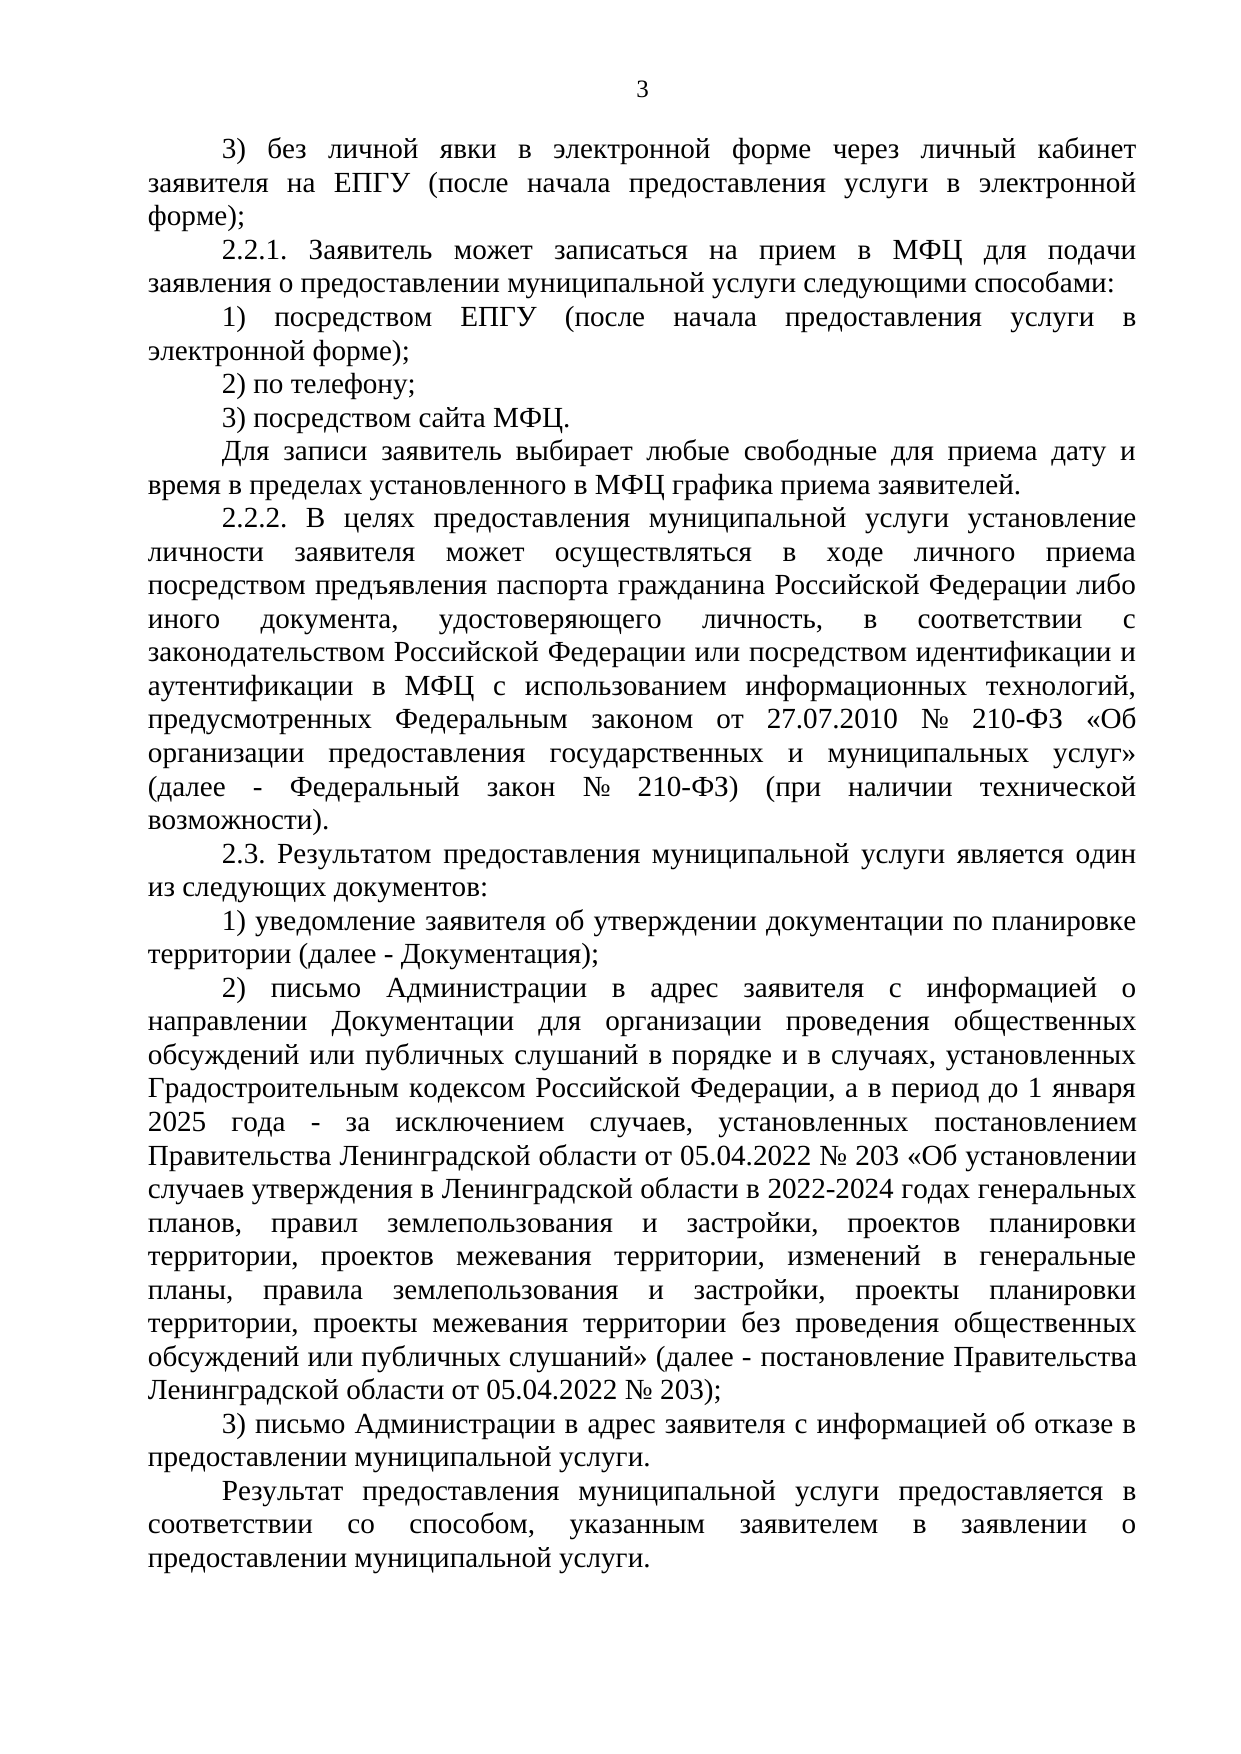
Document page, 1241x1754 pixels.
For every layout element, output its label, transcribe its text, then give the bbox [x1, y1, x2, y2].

text 1) уведомление заявителя об утверждении документации по планировке территории (далее - Документация); [148, 903, 1137, 970]
text 3) без личной явки в электронной форме через личный кабинет заявителя на ЕПГУ (после начала предоставления услуги в электронной форме); [148, 131, 1137, 232]
text 2.2.1. Заявитель может записаться на прием в МФЦ для подачи заявления о предоставлении муниципальной услуги следующими способами: [148, 232, 1137, 299]
text 1) посредством ЕПГУ (после начала предоставления услуги в электронной форме); [148, 299, 1137, 366]
text 2.3. Результатом предоставления муниципальной услуги является один из следующих документов: [148, 836, 1137, 903]
text 3) письмо Администрации в адрес заявителя с информацией об отказе в предоставлении муниципальной услуги. [148, 1406, 1137, 1473]
text 3) посредством сайта МФЦ. [148, 400, 1137, 433]
text 2.2.2. В целях предоставления муниципальной услуги установление личности заявителя может осуществляться в ходе личного приема посредством предъявления паспорта гражданина Российской Федерации либо иного документа, удостоверяющего личность, в соответствии с законодательством Российской Федерации или посредством идентификации и аутентификации в МФЦ с использованием информационных технологий, предусмотренных Федеральным законом от 27.07.2010 № 210-ФЗ «Об организации предоставления государственных и муниципальных услуг» (далее - Федеральный закон № 210-ФЗ) (при наличии технической возможности). [148, 500, 1137, 836]
text 2) по телефону; [148, 366, 1137, 400]
text 2) письмо Администрации в адрес заявителя с информацией о направлении Документации для организации проведения общественных обсуждений или публичных слушаний в порядке и в случаях, установленных Градостроительным кодексом Российской Федерации, а в период до 1 января 2025 года - за исключением случаев, установленных постановлением Правительства Ленинградской области от 05.04.2022 № 203 «Об установлении случаев утверждения в Ленинградской области в 2022-2024 годах генеральных планов, правил землепользования и застройки, проектов планировки территории, проектов межевания территории, изменений в генеральные планы, правила землепользования и застройки, проекты планировки территории, проекты межевания территории без проведения общественных обсуждений или публичных слушаний» (далее - постановление Правительства Ленинградской области от 05.04.2022 № 203); [148, 970, 1137, 1406]
text Результат предоставления муниципальной услуги предоставляется в соответствии со способом, указанным заявителем в заявлении о предоставлении муниципальной услуги. [148, 1473, 1137, 1574]
text Для записи заявитель выбирает любые свободные для приема дату и время в пределах установленного в МФЦ графика приема заявителей. [148, 433, 1137, 500]
